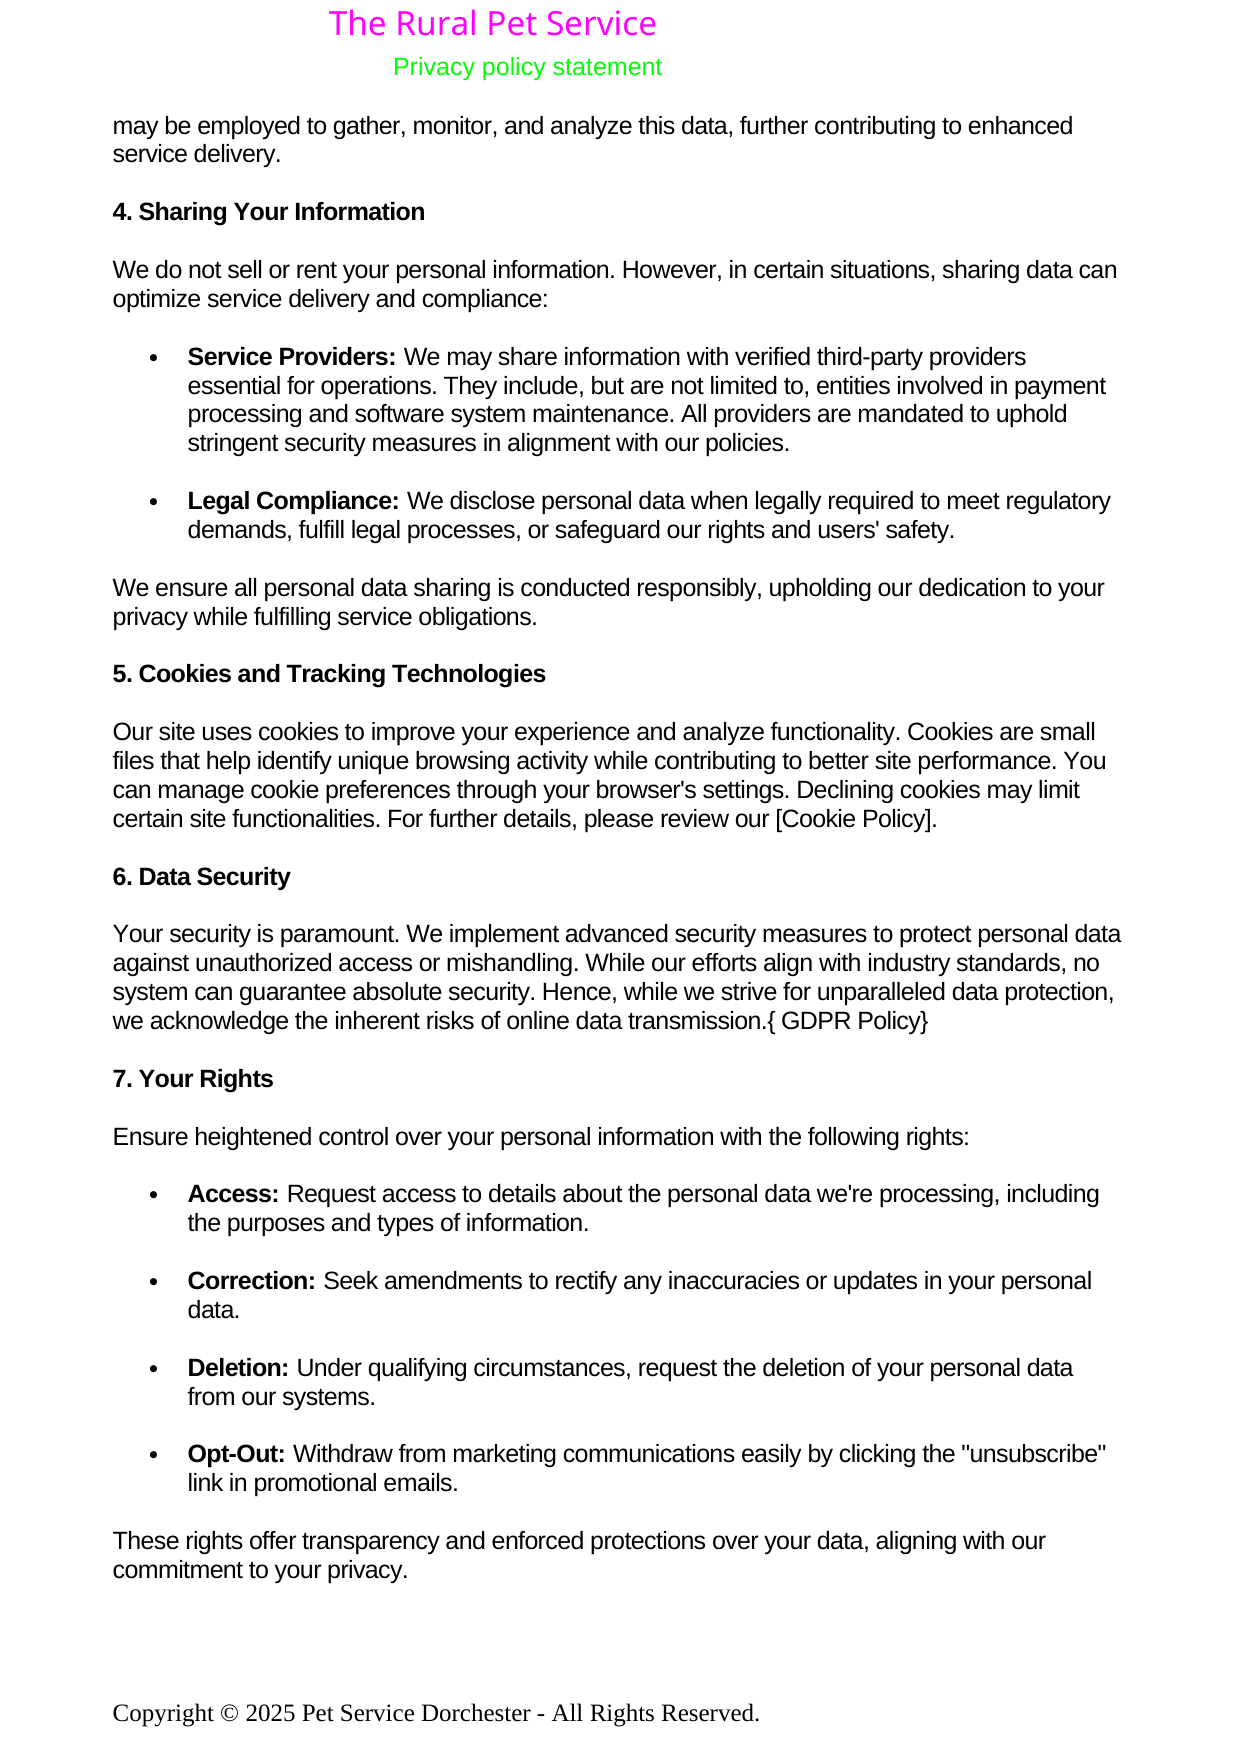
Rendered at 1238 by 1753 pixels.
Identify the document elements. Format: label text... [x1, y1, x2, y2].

list Deletion: Under qualifying circumstances, request the deletion of your personal data from our systems. [150, 1353, 1123, 1410]
text Ensure heightened control over your personal information with the following rights: [112, 1121, 1123, 1150]
list Service Providers: We may share information with verified third-party providers essential for operations. They include, but are not limited to, entities involved in payment processing and software system maintenance. All providers are mandated to uphold stringent security measures in alignment with our policies. [150, 342, 1123, 457]
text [112, 111, 1123, 168]
text We ensure all personal data sharing is conducted responsibly, upholding our dedication to your privacy while fulfilling service obligations. [112, 573, 1123, 630]
text 6. Data Security [112, 861, 1123, 890]
text We do not sell or rent your personal information. However, in certain situations, sharing data can optimize service delivery and compliance: [112, 255, 1123, 313]
text Your security is paramount. We implement advanced security measures to protect personal data against unauthorized access or mishandling. While our efforts align with industry standards, no system can guarantee absolute security. Hence, while we strive for unparalleled data protection, we acknowledge the inherent risks of online data transmission.{ GDPR Policy} [112, 919, 1123, 1034]
text 7. Your Rights [112, 1063, 1123, 1092]
text These rights offer transparency and enforced protections over your data, aligning with our commitment to your privacy. [112, 1526, 1123, 1583]
list Correction: Seek amendments to rectify any inaccuracies or updates in your personal data. [150, 1266, 1123, 1323]
text Our site uses cookies to improve your experience and analyze functionality. Cookies are small files that help identify unique browsing activity while contributing to better site performance. You can manage cookie preferences through your browser's settings. Declining cookies may limit certain site functionalities. For further details, please review our [Cookie Policy]. [112, 717, 1123, 832]
list Legal Compliance: We disclose personal data when legally required to meet regulatory demands, fulfill legal processes, or safeguard our rights and users' safety. [150, 486, 1123, 543]
list Access: Request access to details about the personal data we're processing, including the purposes and types of information. [150, 1179, 1123, 1237]
text 4. Sharing Your Information [112, 197, 1123, 226]
text 5. Cookies and Tracking Technologies [112, 659, 1123, 688]
list Opt-Out: Withdraw from marketing communications easily by clicking the "unsubscribe" link in promotional emails. [150, 1439, 1123, 1497]
